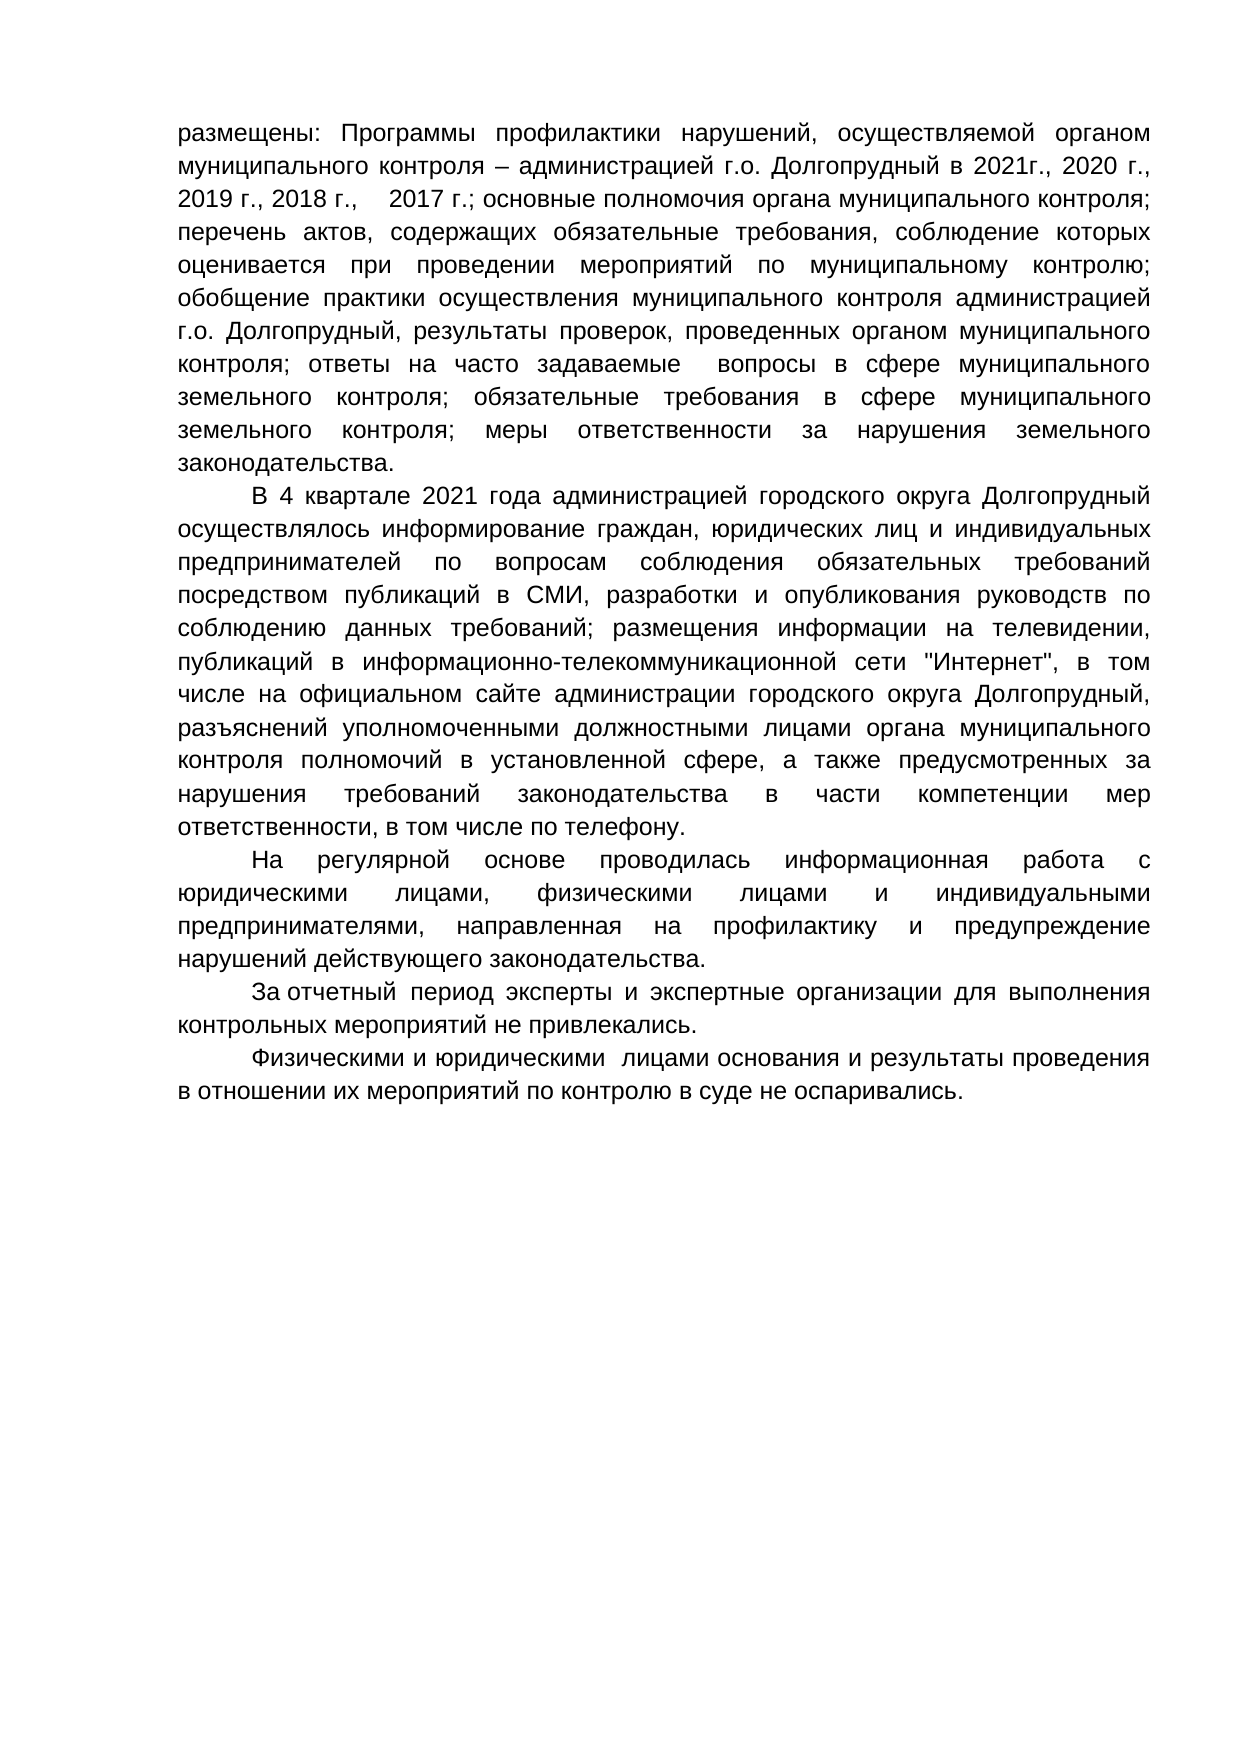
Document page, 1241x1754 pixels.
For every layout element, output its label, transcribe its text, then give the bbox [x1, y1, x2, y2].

text В 4 квартале 2021 года администрацией городского округа Долгопрудный осуществлялось информирование граждан, юридических лиц и индивидуальных предпринимателей по вопросам соблюдения обязательных требований посредством публикаций в СМИ, разработки и опубликования руководств по соблюдению данных требований; размещения информации на телевидении, публикаций в информационно-телекоммуникационной сети "Интернет", в том числе на официальном сайте администрации городского округа Долгопрудный, разъяснений уполномоченными должностными лицами органа муниципального контроля полномочий в установленной сфере, а также предусмотренных за нарушения требований законодательства в части компетенции мер ответственности, в том числе по телефону. [177, 481, 1152, 840]
text За отчетный период эксперты и экспертные организации для выполнения контрольных мероприятий не привлекались. [177, 977, 1152, 1038]
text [177, 118, 1152, 477]
list На регулярной основе проводилась информационная работа с юридическими лицами, физическими лицами и индивидуальными предпринимателями, направленная на профилактику и предупреждение нарушений действующего законодательства. [177, 844, 1152, 972]
list Физическими и юридическими лицами основания и результаты проведения в отношении их мероприятий по контролю в суде не оспаривались. [177, 1043, 1152, 1104]
